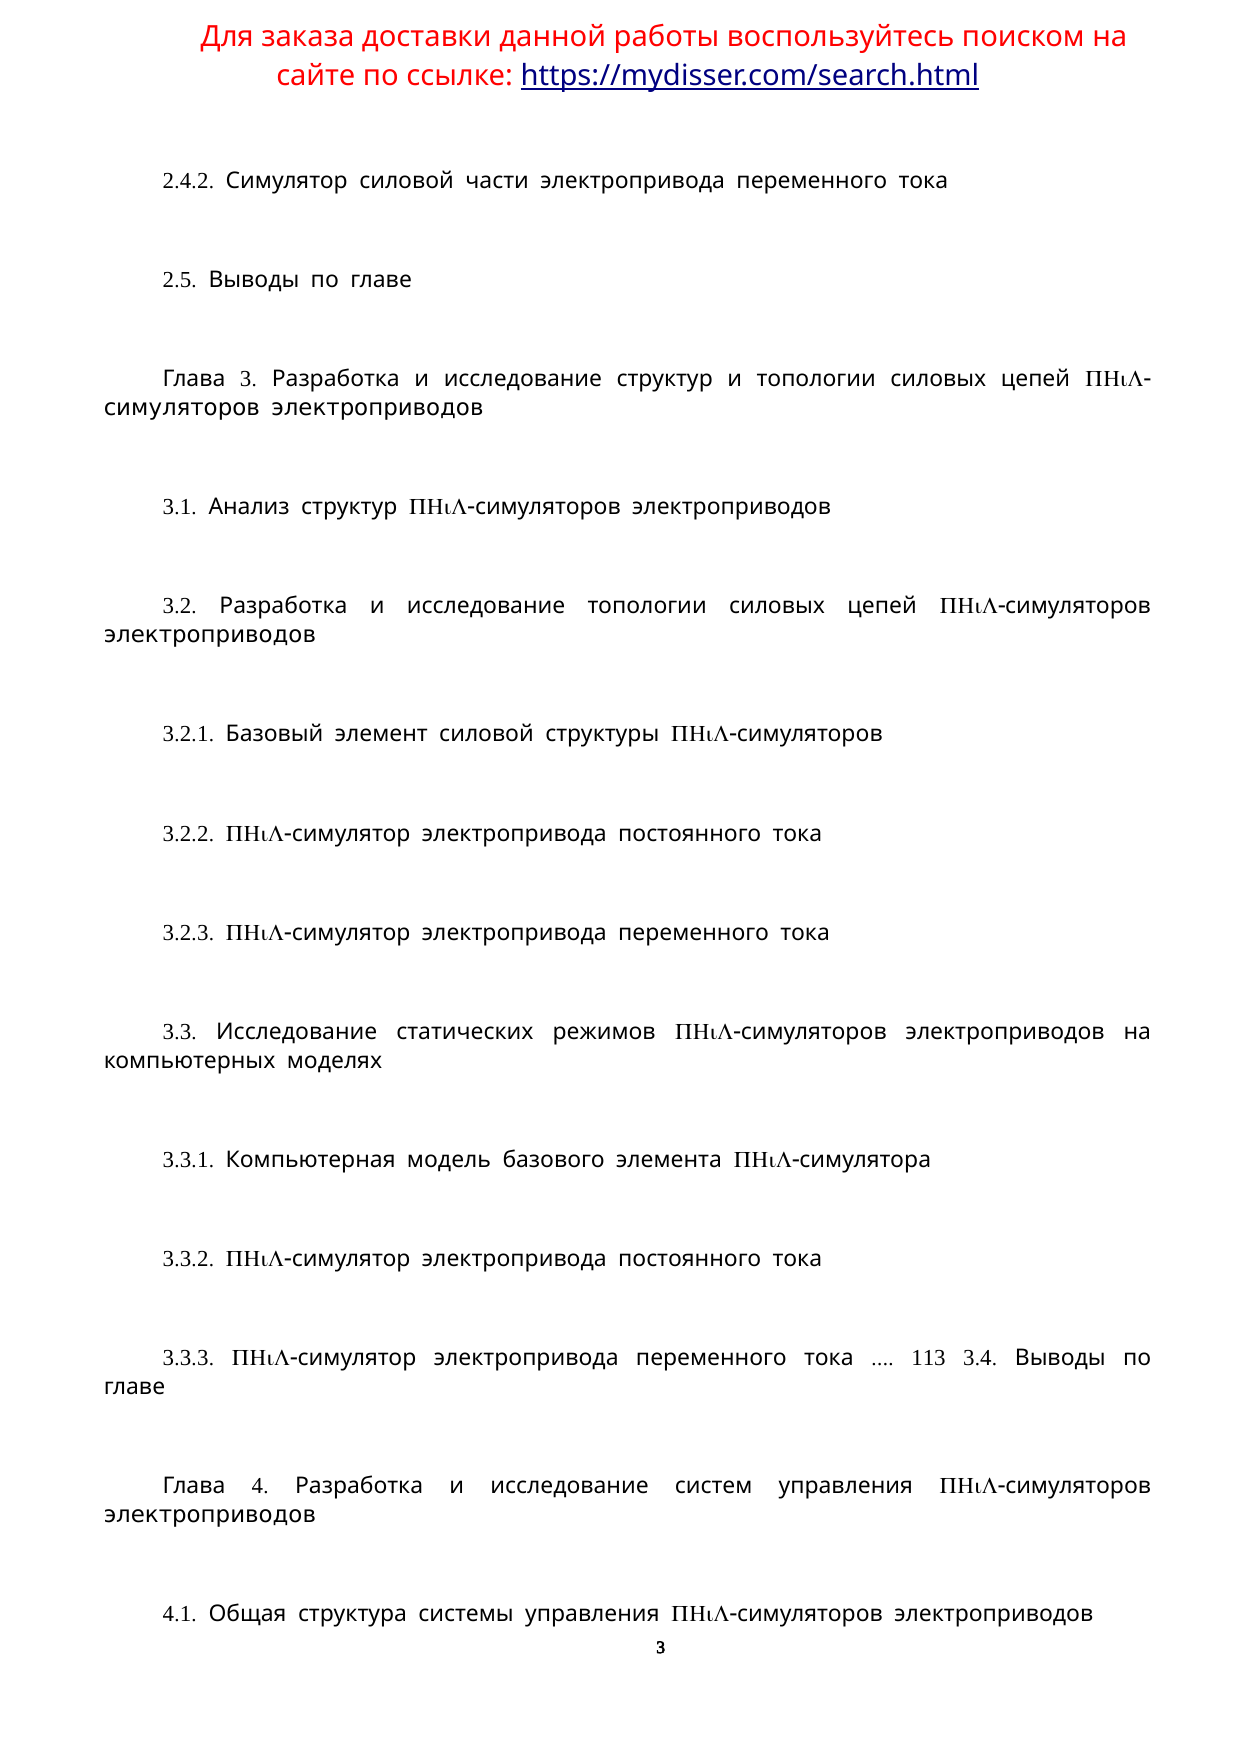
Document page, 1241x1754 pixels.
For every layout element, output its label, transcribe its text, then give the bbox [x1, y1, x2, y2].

text 3.3.3. PHiL-симулятор электропривода переменного тока .... 113 3.4. Выводы по главе [103, 1342, 1152, 1399]
text 3.3.2. PHiL-симулятор электропривода постоянного тока [103, 1242, 1152, 1271]
text 3.2.3. PHiL-симулятор электропривода переменного тока [103, 916, 1152, 945]
text Глава 4. Разработка и исследование систем управления PHiL-симуляторов электроприводов [103, 1469, 1152, 1527]
text 3.1. Анализ структур PHiL-симуляторов электроприводов [103, 491, 1152, 519]
text 3.3. Исследование статических режимов PHiL-симуляторов электроприводов на компьютерных моделях [103, 1015, 1152, 1073]
text Глава 3. Разработка и исследование структур и топологии силовых цепей PHiL-симуляторов электроприводов [103, 363, 1152, 420]
text 2.4.2. Симулятор силовой части электропривода переменного тока [103, 164, 1152, 193]
text 3.3.1. Компьютерная модель базового элемента PHiL-симулятора [103, 1143, 1152, 1172]
text 3.2.2. PHiL-симулятор электропривода постоянного тока [103, 817, 1152, 846]
text 3.2. Разработка и исследование топологии силовых цепей PHiL-симуляторов электроприводов [103, 590, 1152, 647]
text 3.2.1. Базовый элемент силовой структуры PHiL-симуляторов [103, 718, 1152, 747]
text 2.5. Выводы по главе [103, 264, 1152, 292]
text 4.1. Общая структура системы управления PHiL-симуляторов электроприводов [103, 1597, 1152, 1626]
